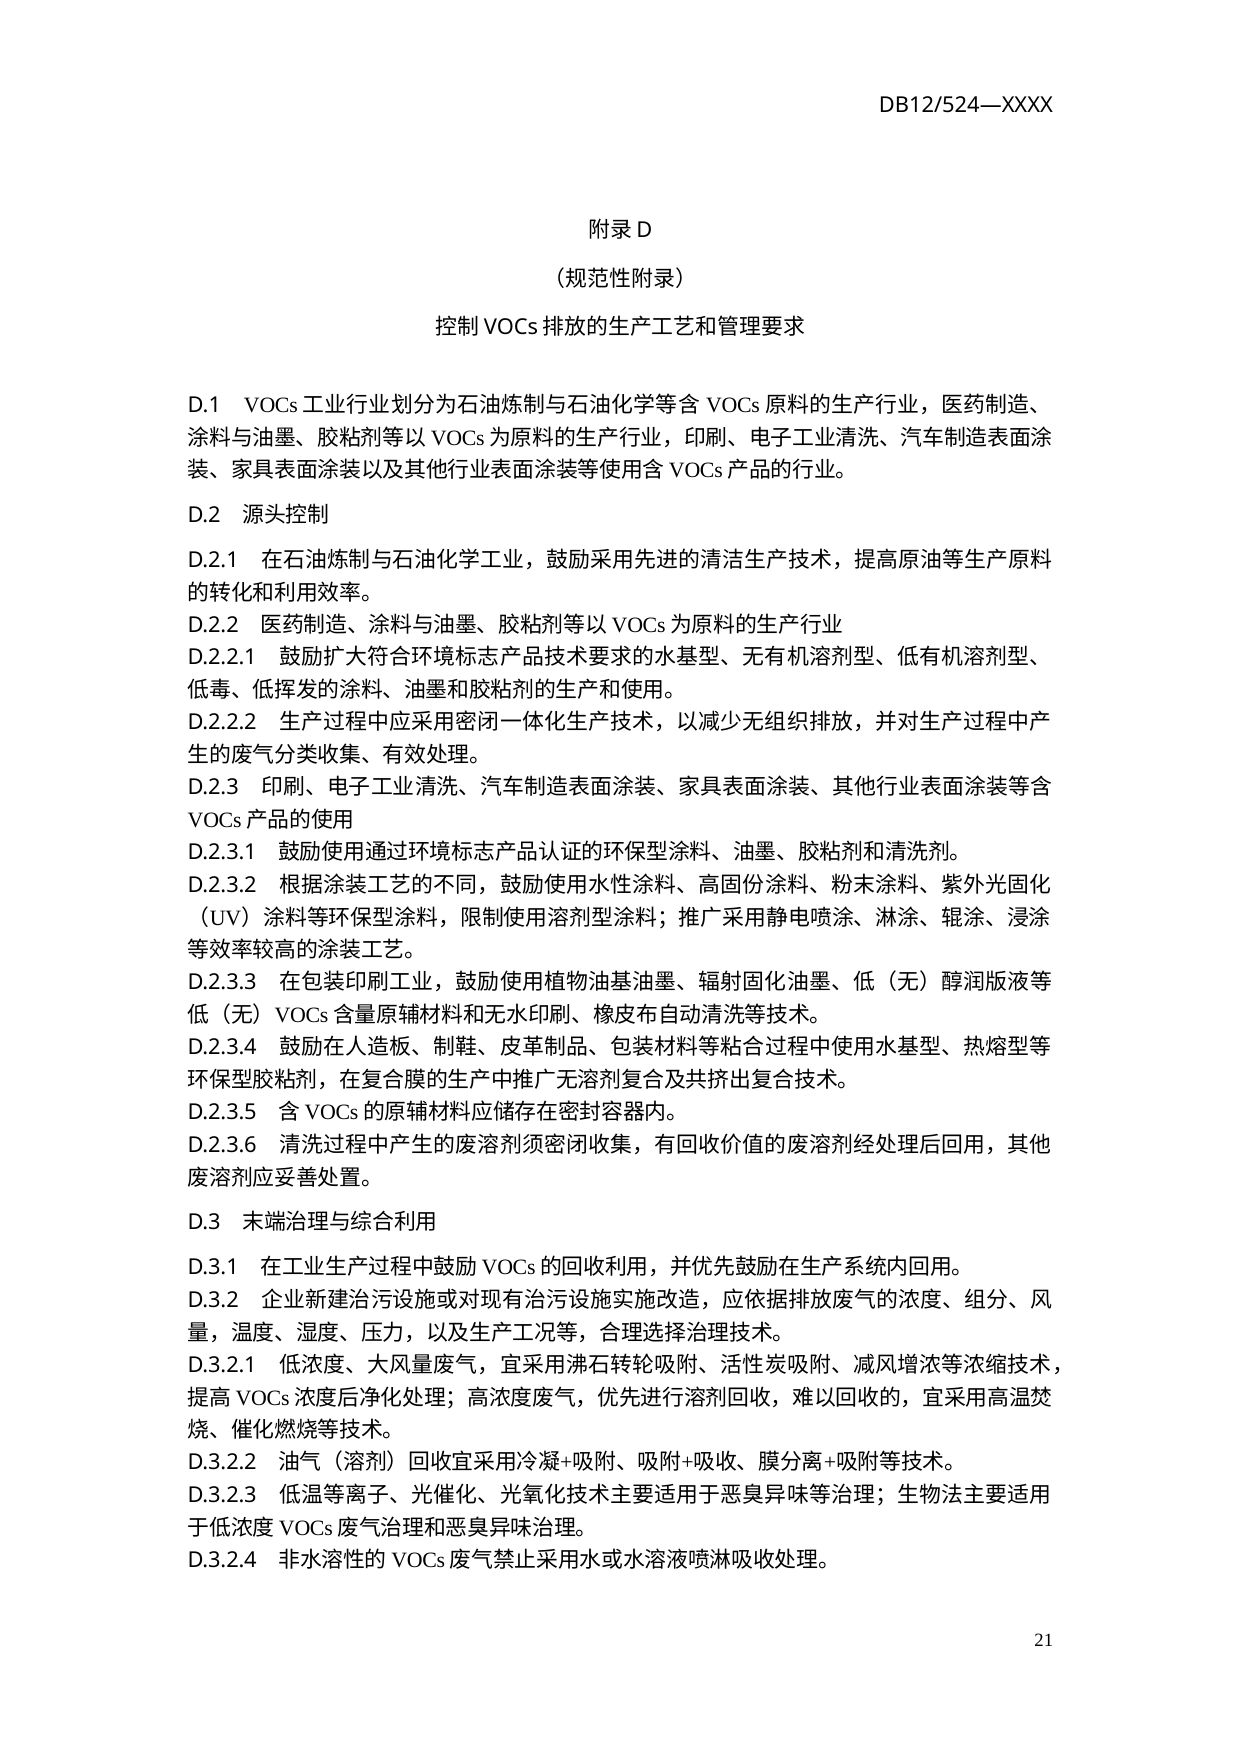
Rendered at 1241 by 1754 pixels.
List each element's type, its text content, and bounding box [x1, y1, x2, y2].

text D.3.1 在工业生产过程中鼓励VOCs的回收利用，并优先鼓励在生产系统内回用。 [187, 1249, 1053, 1282]
text D.3.2.4 非水溶性的VOCs废气禁止采用水或水溶液喷淋吸收处理。 [187, 1542, 1053, 1574]
text D.2.2.2 生产过程中应采用密闭一体化生产技术，以减少无组织排放，并对生产过程中产生的废气分类收集、有效处理。 [187, 704, 1053, 769]
text D.1 VOCs工业行业划分为石油炼制与石油化学等含VOCs原料的生产行业，医药制造、涂料与油墨、胶粘剂等以VOCs为原料的生产行业，印刷、电子工业清洗、汽车制造表面涂装、家具表面涂装以及其他行业表面涂装等使用含VOCs产品的行业。 [187, 387, 1053, 484]
text D.2.3 印刷、电子工业清洗、汽车制造表面涂装、家具表面涂装、其他行业表面涂装等含VOCs产品的使用 [187, 769, 1053, 834]
text 附录D [187, 212, 1053, 244]
text D.2.3.2 根据涂装工艺的不同，鼓励使用水性涂料、高固份涂料、粉末涂料、紫外光固化（UV）涂料等环保型涂料，限制使用溶剂型涂料；推广采用静电喷涂、淋涂、辊涂、浸涂等效率较高的涂装工艺。 [187, 867, 1053, 964]
text D.3 末端治理与综合利用 [187, 1204, 1053, 1237]
text D.3.2.3 低温等离子、光催化、光氧化技术主要适用于恶臭异味等治理；生物法主要适用于低浓度VOCs废气治理和恶臭异味治理。 [187, 1477, 1053, 1542]
text D.3.2.1 低浓度、大风量废气，宜采用沸石转轮吸附、活性炭吸附、减风增浓等浓缩技术，提高VOCs浓度后净化处理；高浓度废气，优先进行溶剂回收，难以回收的，宜采用高温焚烧、催化燃烧等技术。 [187, 1347, 1053, 1444]
text D.3.2 企业新建治污设施或对现有治污设施实施改造，应依据排放废气的浓度、组分、风量，温度、湿度、压力，以及生产工况等，合理选择治理技术。 [187, 1282, 1053, 1347]
text 控制VOCs排放的生产工艺和管理要求 [187, 309, 1053, 341]
text D.2 源头控制 [187, 497, 1053, 529]
text D.2.3.1 鼓励使用通过环境标志产品认证的环保型涂料、油墨、胶粘剂和清洗剂。 [187, 834, 1053, 867]
text （规范性附录） [187, 260, 1053, 293]
text D.2.2.1 鼓励扩大符合环境标志产品技术要求的水基型、无有机溶剂型、低有机溶剂型、低毒、低挥发的涂料、油墨和胶粘剂的生产和使用。 [187, 639, 1053, 704]
text D.3.2.2 油气（溶剂）回收宜采用冷凝+吸附、吸附+吸收、膜分离+吸附等技术。 [187, 1444, 1053, 1477]
text D.2.2 医药制造、涂料与油墨、胶粘剂等以VOCs为原料的生产行业 [187, 607, 1053, 639]
text D.2.3.4 鼓励在人造板、制鞋、皮革制品、包装材料等粘合过程中使用水基型、热熔型等环保型胶粘剂，在复合膜的生产中推广无溶剂复合及共挤出复合技术。 [187, 1029, 1053, 1094]
text D.2.3.6 清洗过程中产生的废溶剂须密闭收集，有回收价值的废溶剂经处理后回用，其他废溶剂应妥善处置。 [187, 1127, 1053, 1192]
text D.2.3.3 在包装印刷工业，鼓励使用植物油基油墨、辐射固化油墨、低（无）醇润版液等低（无）VOCs含量原辅材料和无水印刷、橡皮布自动清洗等技术。 [187, 964, 1053, 1029]
text D.2.3.5 含VOCs的原辅材料应储存在密封容器内。 [187, 1094, 1053, 1127]
text D.2.1 在石油炼制与石油化学工业，鼓励采用先进的清洁生产技术，提高原油等生产原料的转化和利用效率。 [187, 542, 1053, 607]
